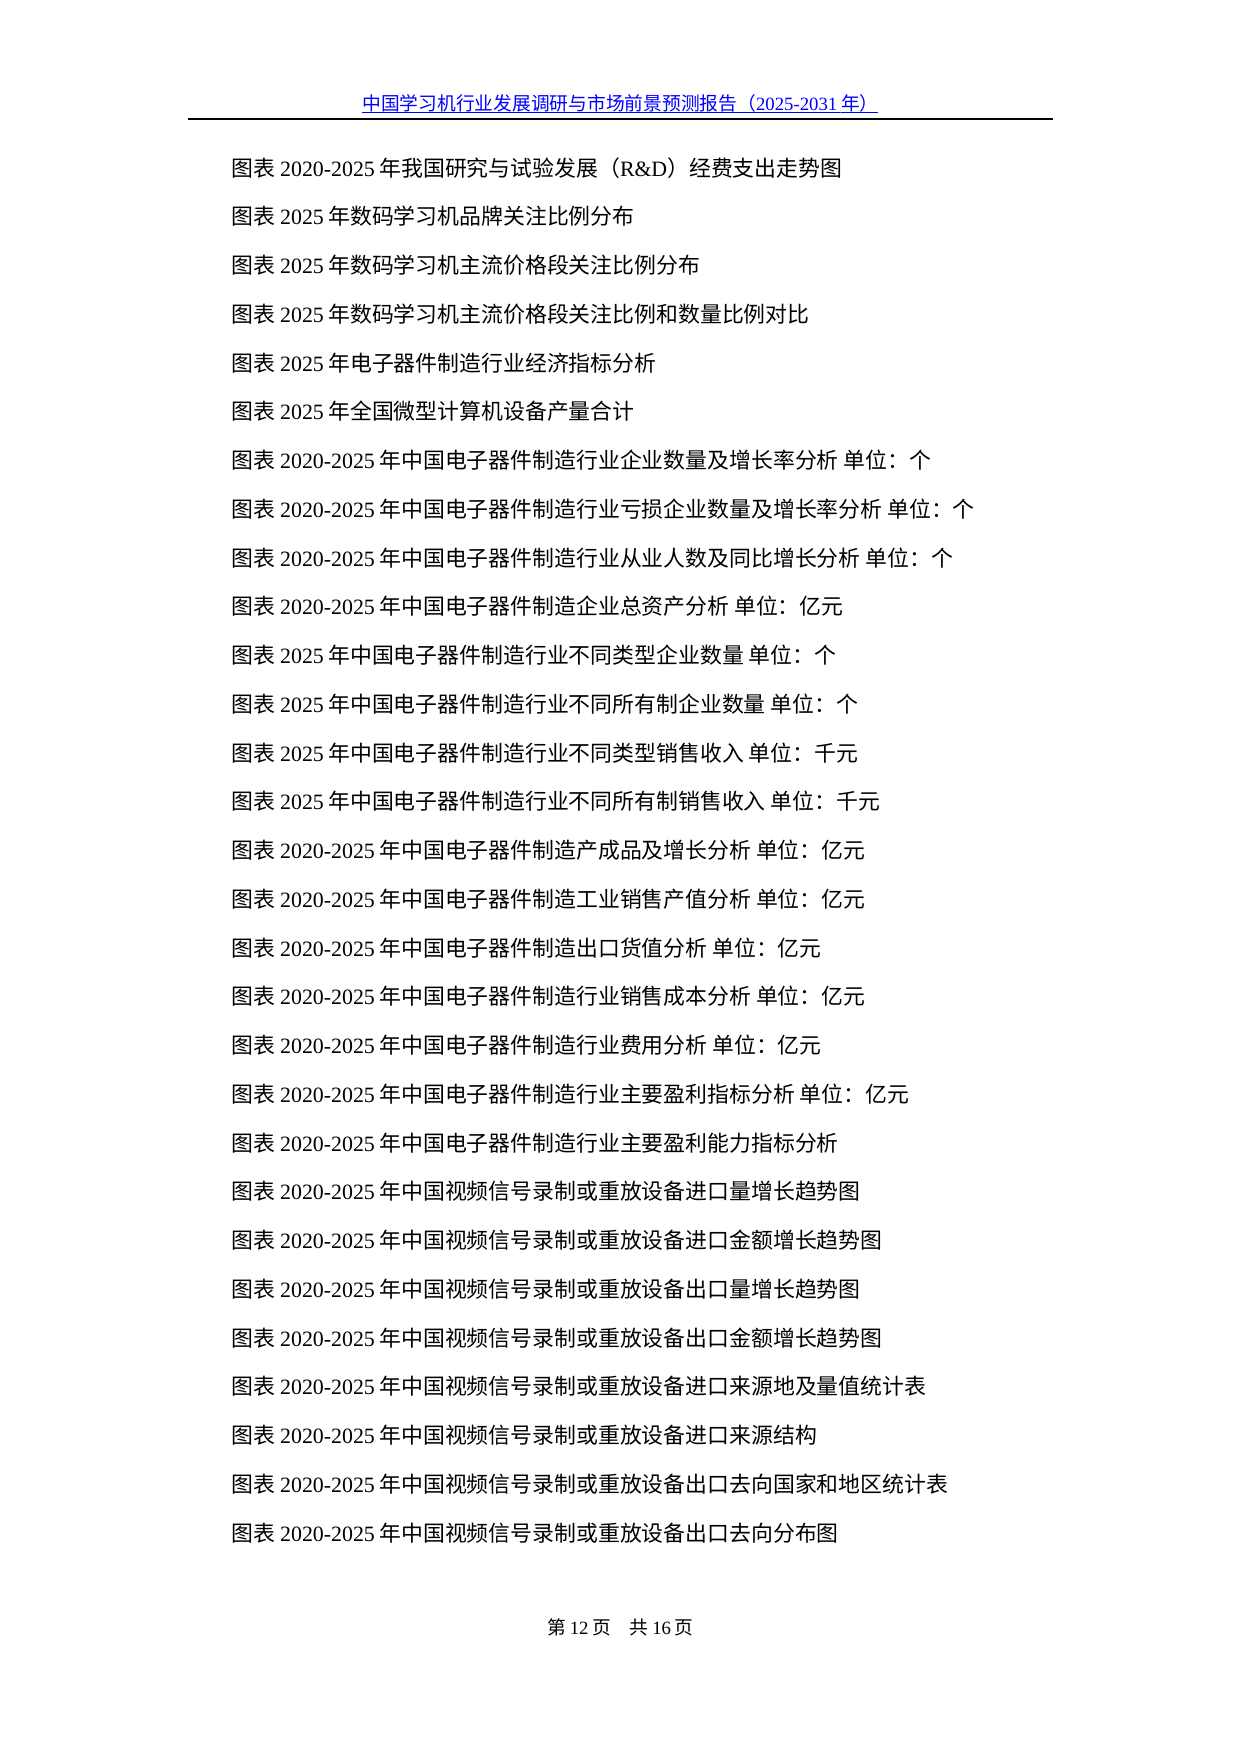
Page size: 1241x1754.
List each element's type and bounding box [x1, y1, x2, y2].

text [187, 150, 1053, 1548]
